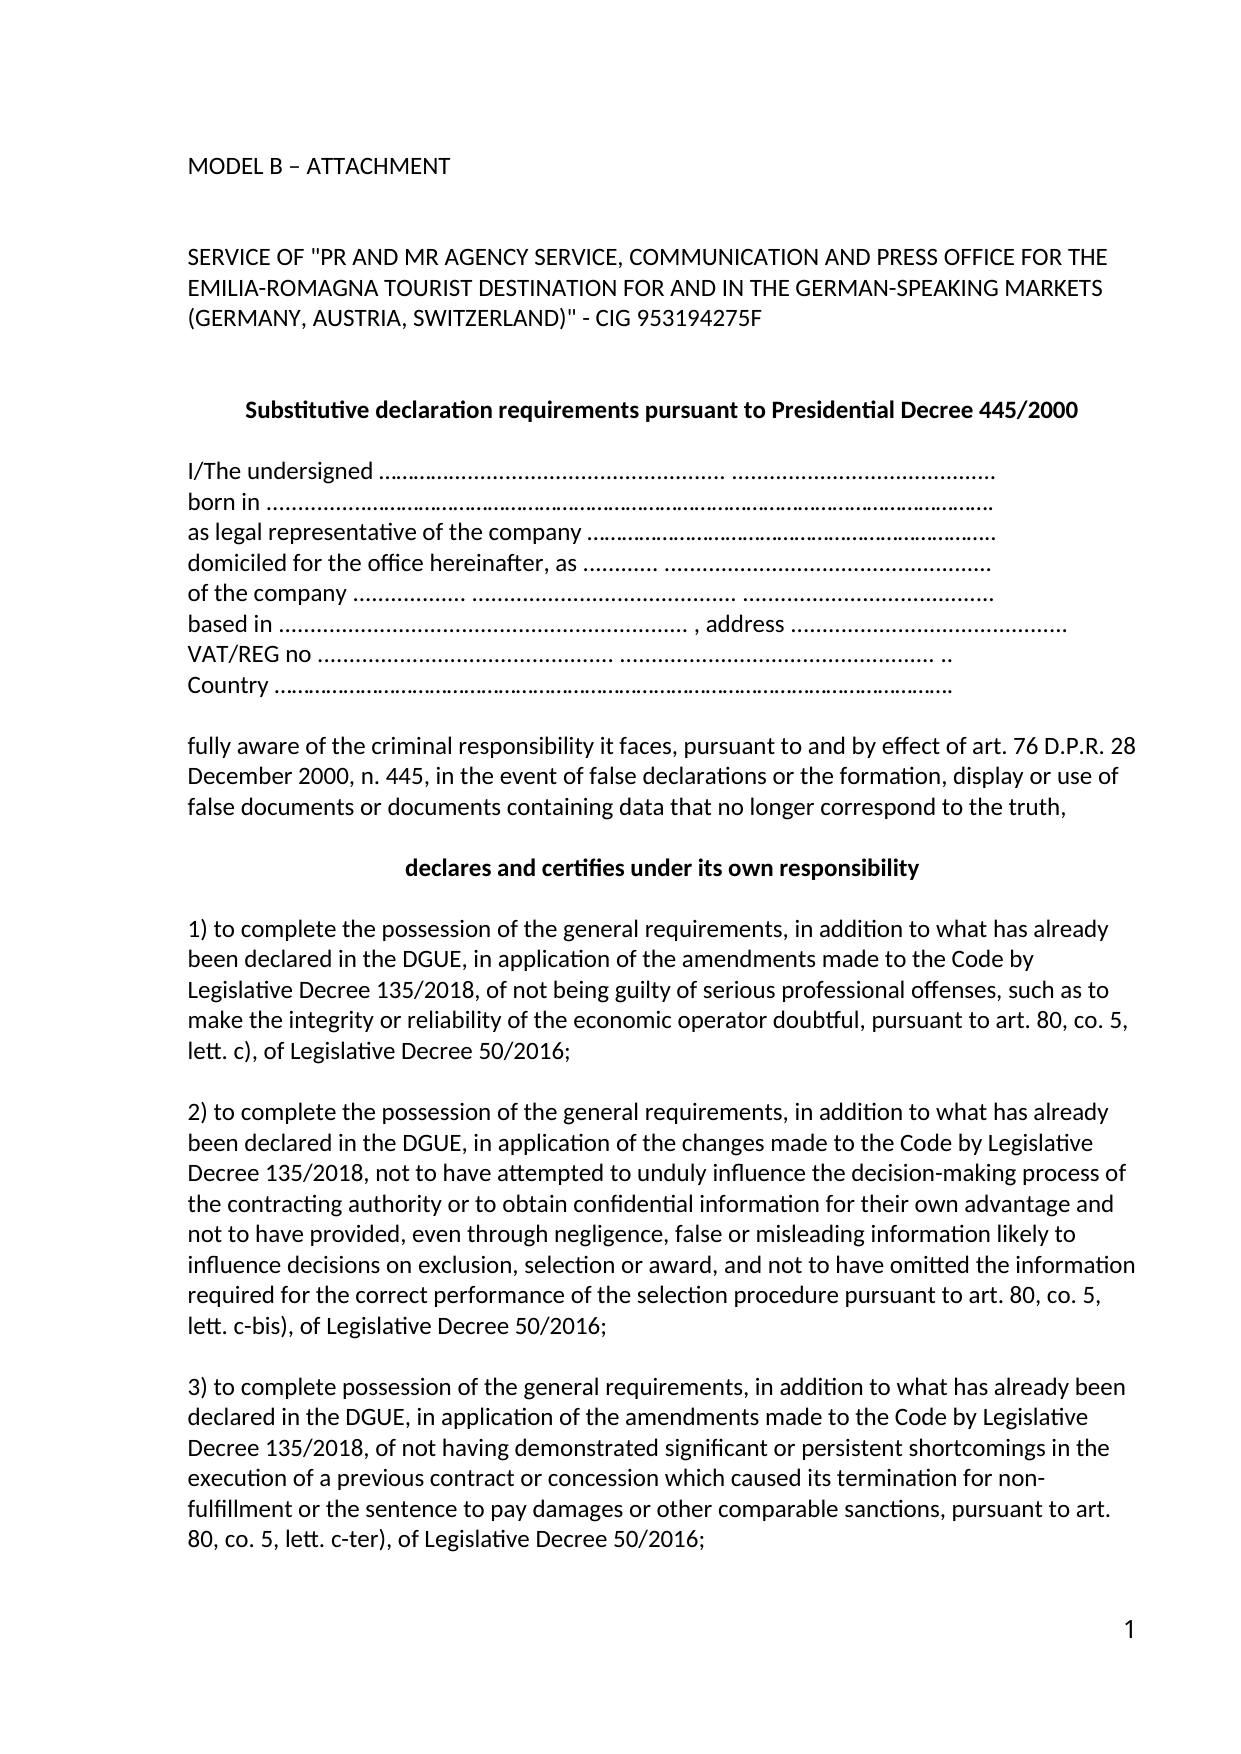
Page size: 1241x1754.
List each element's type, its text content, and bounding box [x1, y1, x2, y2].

text declares and certifies under its own responsibility [187, 852, 1137, 882]
text based in ................................................................. , address ............................................ [187, 608, 1137, 638]
text I/The undersigned …………............................................ .......................................... [187, 455, 1137, 486]
text born in ................………………………………………………………………………………………………. [187, 486, 1137, 516]
text fully aware of the criminal responsibility it faces, pursuant to and by effect of art. 76 D.P.R. 28 December 2000, n. 445, in the event of false declarations or the formation, display or use of false documents or documents containing data that no longer correspond to the truth, [187, 730, 1137, 821]
text Substitutive declaration requirements pursuant to Presidential Decree 445/2000 [187, 394, 1137, 425]
text SERVICE OF "PR AND MR AGENCY SERVICE, COMMUNICATION AND PRESS OFFICE FOR THE EMILIA-ROMAGNA TOURIST DESTINATION FOR AND IN THE GERMAN-SPEAKING MARKETS (GERMANY, AUSTRIA, SWITZERLAND)" - CIG 953194275F [187, 242, 1137, 333]
text 3) to complete possession of the general requirements, in addition to what has already been declared in the DGUE, in application of the amendments made to the Code by Legislative Decree 135/2018, of not having demonstrated significant or persistent shortcomings in the execution of a previous contract or concession which caused its termination for non-fulfillment or the sentence to pay damages or other comparable sanctions, pursuant to art. 80, co. 5, lett. c-ter), of Legislative Decree 50/2016; [187, 1371, 1137, 1554]
text as legal representative of the company …………………………………………………………….. [187, 516, 1137, 547]
text 1) to complete the possession of the general requirements, in addition to what has already been declared in the DGUE, in application of the amendments made to the Code by Legislative Decree 135/2018, of not being guilty of serious professional offenses, such as to make the integrity or reliability of the economic operator doubtful, pursuant to art. 80, co. 5, lett. c), of Legislative Decree 50/2016; [187, 913, 1137, 1066]
text VAT/REG no ............................................... .................................................. .. [187, 638, 1137, 669]
text MODEL B – ATTACHMENT [187, 150, 1137, 181]
text of the company .................. .......................................... ........................................ [187, 577, 1137, 608]
text 2) to complete the possession of the general requirements, in addition to what has already been declared in the DGUE, in application of the changes made to the Code by Legislative Decree 135/2018, not to have attempted to unduly influence the decision-making process of the contracting authority or to obtain confidential information for their own advantage and not to have provided, even through negligence, false or misleading information likely to influence decisions on exclusion, selection or award, and not to have omitted the information required for the correct performance of the selection procedure pursuant to art. 80, co. 5, lett. c-bis), of Legislative Decree 50/2016; [187, 1096, 1137, 1340]
text domiciled for the office hereinafter, as ............ .................................................... [187, 547, 1137, 577]
text Country ………………………………………………………………………………………………………. [187, 669, 1137, 699]
